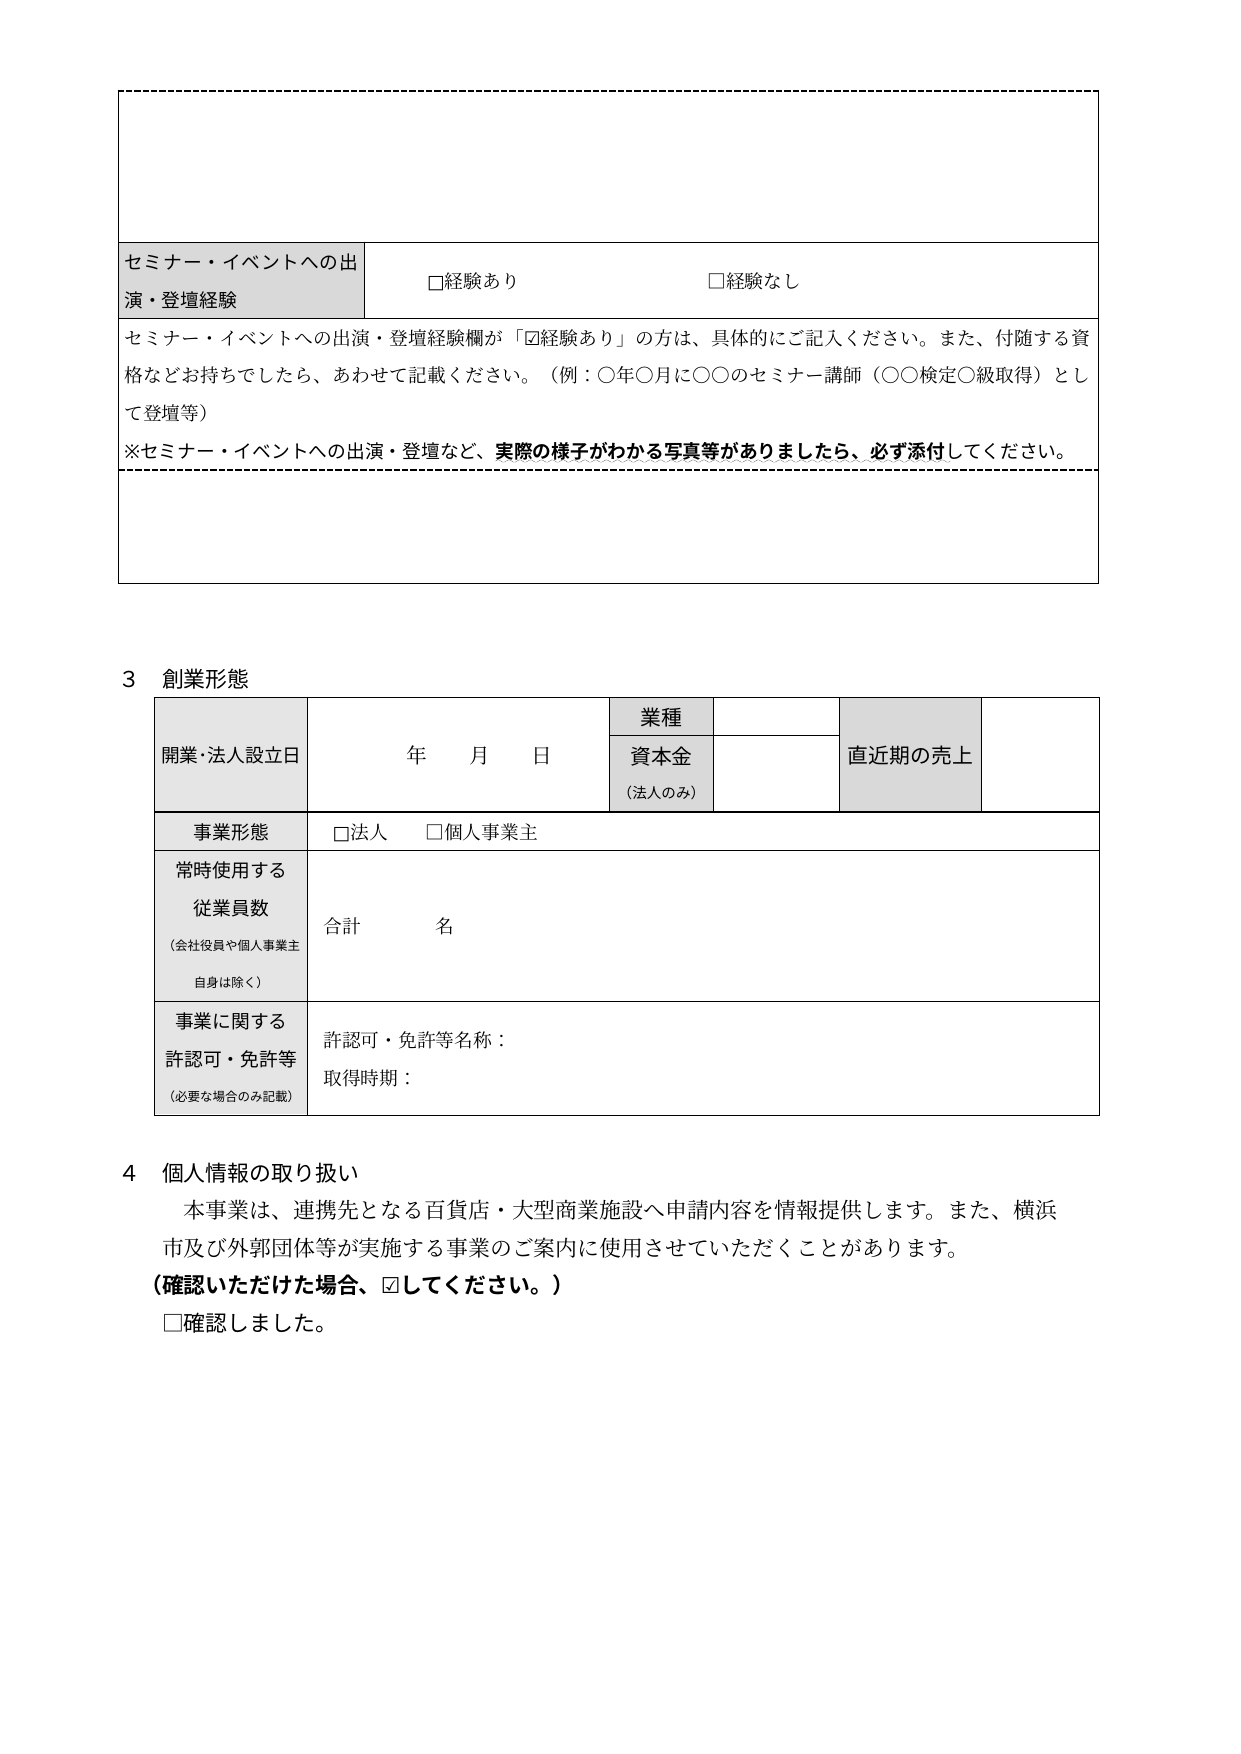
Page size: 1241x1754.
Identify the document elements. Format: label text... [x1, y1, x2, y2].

table_cell 合計 名 [308, 851, 1099, 1001]
table_cell 事業形態 [155, 813, 307, 850]
table_header 開業･法人設立日 [155, 698, 307, 811]
text ３ 創業形態 [118, 659, 1078, 697]
text 本事業は、連携先となる百貨店・大型商業施設へ申請内容を情報提供します。また、横浜市及び外郭団体等が実施する事業のご案内に使用させていただくことがあります。 [118, 1191, 1078, 1266]
table_header [714, 698, 839, 735]
table_header 業種 [610, 698, 713, 735]
table_cell [714, 736, 839, 811]
table_cell 常時使用する 従業員数 （会社役員や個人事業主自身は除く） [155, 851, 307, 1001]
table_cell 資本金 （法人のみ） [610, 736, 713, 811]
table_cell セミナー・イベントへの出演・登壇経験欄が「☑経験あり」の方は、具体的にご記入ください。また、付随する資格などお持ちでしたら、あわせて記載ください。（例：○年○月に○○のセミナー講師（○○検定○級取得）として登壇等） ※セミナー・イベントへの出演・登壇など、実際の様子がわかる写真等がありましたら、必ず添付してください。 [119, 319, 1098, 469]
text （確認いただけた場合、☑してください。） [140, 1266, 1078, 1303]
text □確認しました。 [118, 1303, 1078, 1341]
table_cell 許認可・免許等名称： 取得時期： [308, 1002, 1099, 1114]
table_header 年 月 日 [308, 698, 609, 811]
table_cell □法人 □個人事業主 [308, 813, 1099, 850]
table_cell □経験あり □経験なし [365, 243, 1098, 318]
table_cell [119, 90, 1098, 242]
text ４ 個人情報の取り扱い [118, 1153, 1078, 1191]
table_cell セミナー・イベントへの出演・登壇経験 [119, 243, 364, 318]
table_cell 事業に関する 許認可・免許等 （必要な場合のみ記載） [155, 1002, 307, 1114]
table_header [982, 698, 1099, 811]
table_header 直近期の売上 [840, 698, 981, 811]
table_cell [119, 469, 1098, 583]
